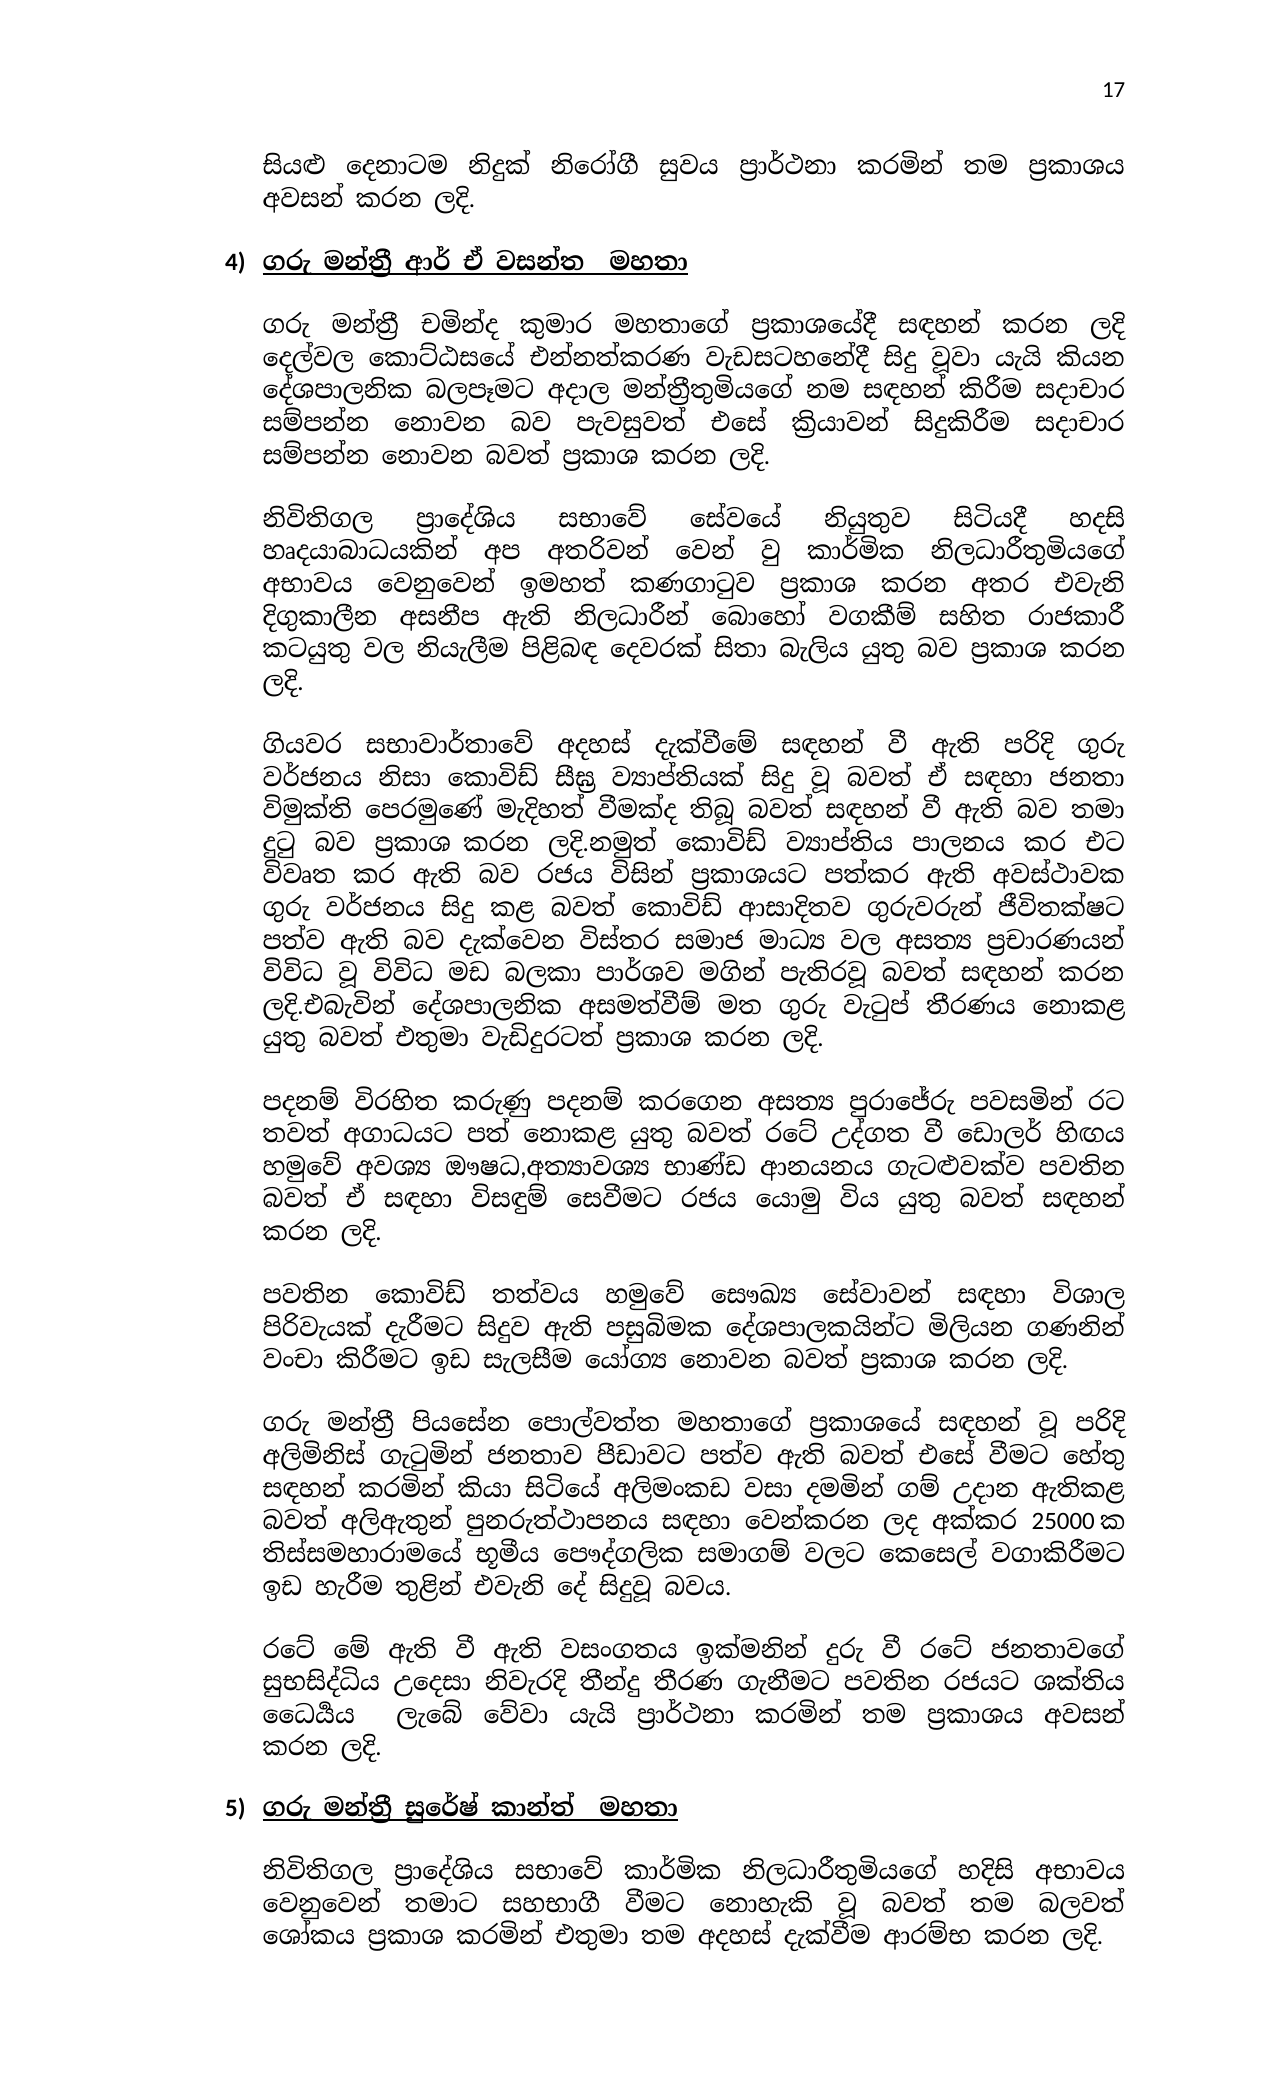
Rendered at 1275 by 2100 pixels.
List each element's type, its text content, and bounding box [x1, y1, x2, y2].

text ගරු මන්ත්‍රී පියසේන පොල්වත්ත මහතාගේ ප්‍රකාශයේ සඳහන් වූ පරිදි අලිමිනිස් ගැටුමින් ජනතාව පීඩාවට පත්ව ඇති බවත් එසේ වීමට හේතු සඳහන් කරමින් කියා සිටියේ අලිමංකඩ වසා දමමින් ගම් උදාන ඇතිකළ බවත් අලිඇතුන් පුනරුත්ථාපනය සඳහා වෙන්කරන ලද අක්කර 25000ක තිස්සමහාරාමයේ භූමීය පෞද්ගලික සමාගම් වලට කෙසෙල් වගාකිරීමට ඉඩ හැරීම තුළින් එවැනි දේ සිදුවූ බවය. [262, 1407, 1125, 1603]
text පදනම් විරහිත කරුණු පදනම් කරගෙන අසත්‍ය පුරාජේරු පවසමින් රට තවත් අගාධයට පත් නොකළ යුතු බවත් රටේ උද්ගත වී ඩොලර් හිඟය හමුවේ අවශ්‍ය ඖෂධ,අත්‍යාවශ්‍ය භාණ්ඩ ආනයනය ගැටළුවක්ව පවතින බවත් ඒ සඳහා විසඳුම් සෙවීමට රජය යොමු විය යුතු බවත් සඳහන් කරන ලදි. [262, 1085, 1125, 1248]
list ගරු මන්ත්‍රී සුරේෂ් කාන්ත් මහතා [225, 1792, 1125, 1824]
text නිවිතිගල ප්‍රාදේශිය සභාවේ කාර්මික නිලධාරීතුමියගේ හදිසි අභාවය වෙනුවෙන් තමාට සහභාගී වීමට නොහැකි වූ බවත් තම බලවත් ශෝකය ප්‍රකාශ කරමින් එතුමා තම අදහස් දැක්වීම ආරම්භ කරන ලදි. [262, 1855, 1125, 1952]
text රටේ මේ ඇති වී ඇති වසංගතය ඉක්මනින් දුරු වී රටේ ජනතාවගේ සුභසිද්ධිය උදෙසා නිවැරදි තීන්දු තීරණ ගැනීමට පවතින රජයට ශක්තිය ධෛර්‍යය ලැබේ වේවා යැයි ප්‍රාර්ථනා කරමින් තම ප්‍රකාශය අවසන් කරන ලදි. [262, 1633, 1125, 1763]
text ගරු මන්ත්‍රී චමින්ද කුමාර මහතාගේ ප්‍රකාශයේදී සඳහන් කරන ලදි දෙල්වල කොට්ඨසයේ එන්නත්කරණ වැඩසටහනේදී සිදු වූවා යැයි කියන දේශපාලනික බලපෑමට අදාල මන්ත්‍රීතුමියගේ නම සඳහන් කිරීම සදාචාර සම්පන්න නොවන බව පැවසුවත් එසේ ක්‍රියාවන් සිදුකිරීම සදාචාර සම්පන්න නොවන බවත් ප්‍රකාශ කරන ලදි. [262, 309, 1125, 472]
list ගරු මන්ත්‍රී ආර් ඒ වසන්ත මහතා [225, 246, 1125, 278]
text නිවිතිගල ප්‍රාදේශිය සභාවේ සේවයේ නියුතුව සිටියදී හදසි හෘදයාබාධයකින් අප අතරිවන් වෙන් වු කාර්මික නිලධාරීතුමියගේ අභාවය වෙනුවෙන් ඉමහත් කණගාටුව ප්‍රකාශ කරන අතර එවැනි දිගුකාලීන අසනීප ඇති නිලධාරීන් බොහෝ වගකීම් සහිත රාජකාරී කටයුතු වල නියැලීම පිළිබඳ දෙවරක් සිතා බැලිය යුතු බව ප්‍රකාශ කරන ලදි. [262, 502, 1125, 698]
text පවතින කොවිඩ් තත්වය හමුවේ සෞඛ්‍ය සේවාවන් සඳහා විශාල පිරිවැයක් දැරීමට සිදුව ඇති පසුබිමක දේශපාලකයින්ට මිලියන ගණනින් වංචා කිරීමට ඉඩ සැලසීම යෝග්‍ය නොවන බවත් ප්‍රකාශ කරන ලදි. [262, 1279, 1125, 1376]
text සියළු දෙනාටම නිදුක් නිරෝගී සුවය ප්‍රාර්ථනා කරමින් තම ප්‍රකාශය අවසන් කරන ලදි. [262, 150, 1125, 215]
text ගියවර සභාවාර්තාවේ අදහස් දැක්වීමේ සඳහන් වී ඇති පරිදි ගුරු වර්ජනය නිසා කොවිඩ් සීඝ්‍ර ව්‍යාප්තියක් සිදු වූ බවත් ඒ සඳහා ජනතා විමුක්ති පෙරමුණේ මැදිහත් වීමක්ද තිබූ බවත් සඳහන් වී ඇති බව තමා දුටු බව ප්‍රකාශ කරන ලදි.නමුත් කොවිඩ් ව්‍යාප්තිය පාලනය කර එට විවෘත කර ඇති බව රජය විසින් ප්‍රකාශයට පත්කර ඇති අවස්ථාවක ගුරු වර්ජනය සිදු කළ බවත් කොවිඩ් ආසාදිතව ගුරුවරුන් ජීවිතක්ෂට පත්ව ඇති බව දැක්වෙන විස්තර සමාජ මාධ්‍ය වල අසත්‍ය ප්‍රචාරණයන් විවිධ වූ විවිධ මඩ බලකා පාර්ශව මගින් පැතිරවූ බවත් සඳහන් කරන ලදි.එබැවින් දේශපාලනික අසමත්වීම් මත ගුරු වැටුප් තීරණය නොකළ යුතු බවත් එතුමා වැඩිදුරටත් ප්‍රකාශ කරන ලදි. [262, 728, 1125, 1054]
